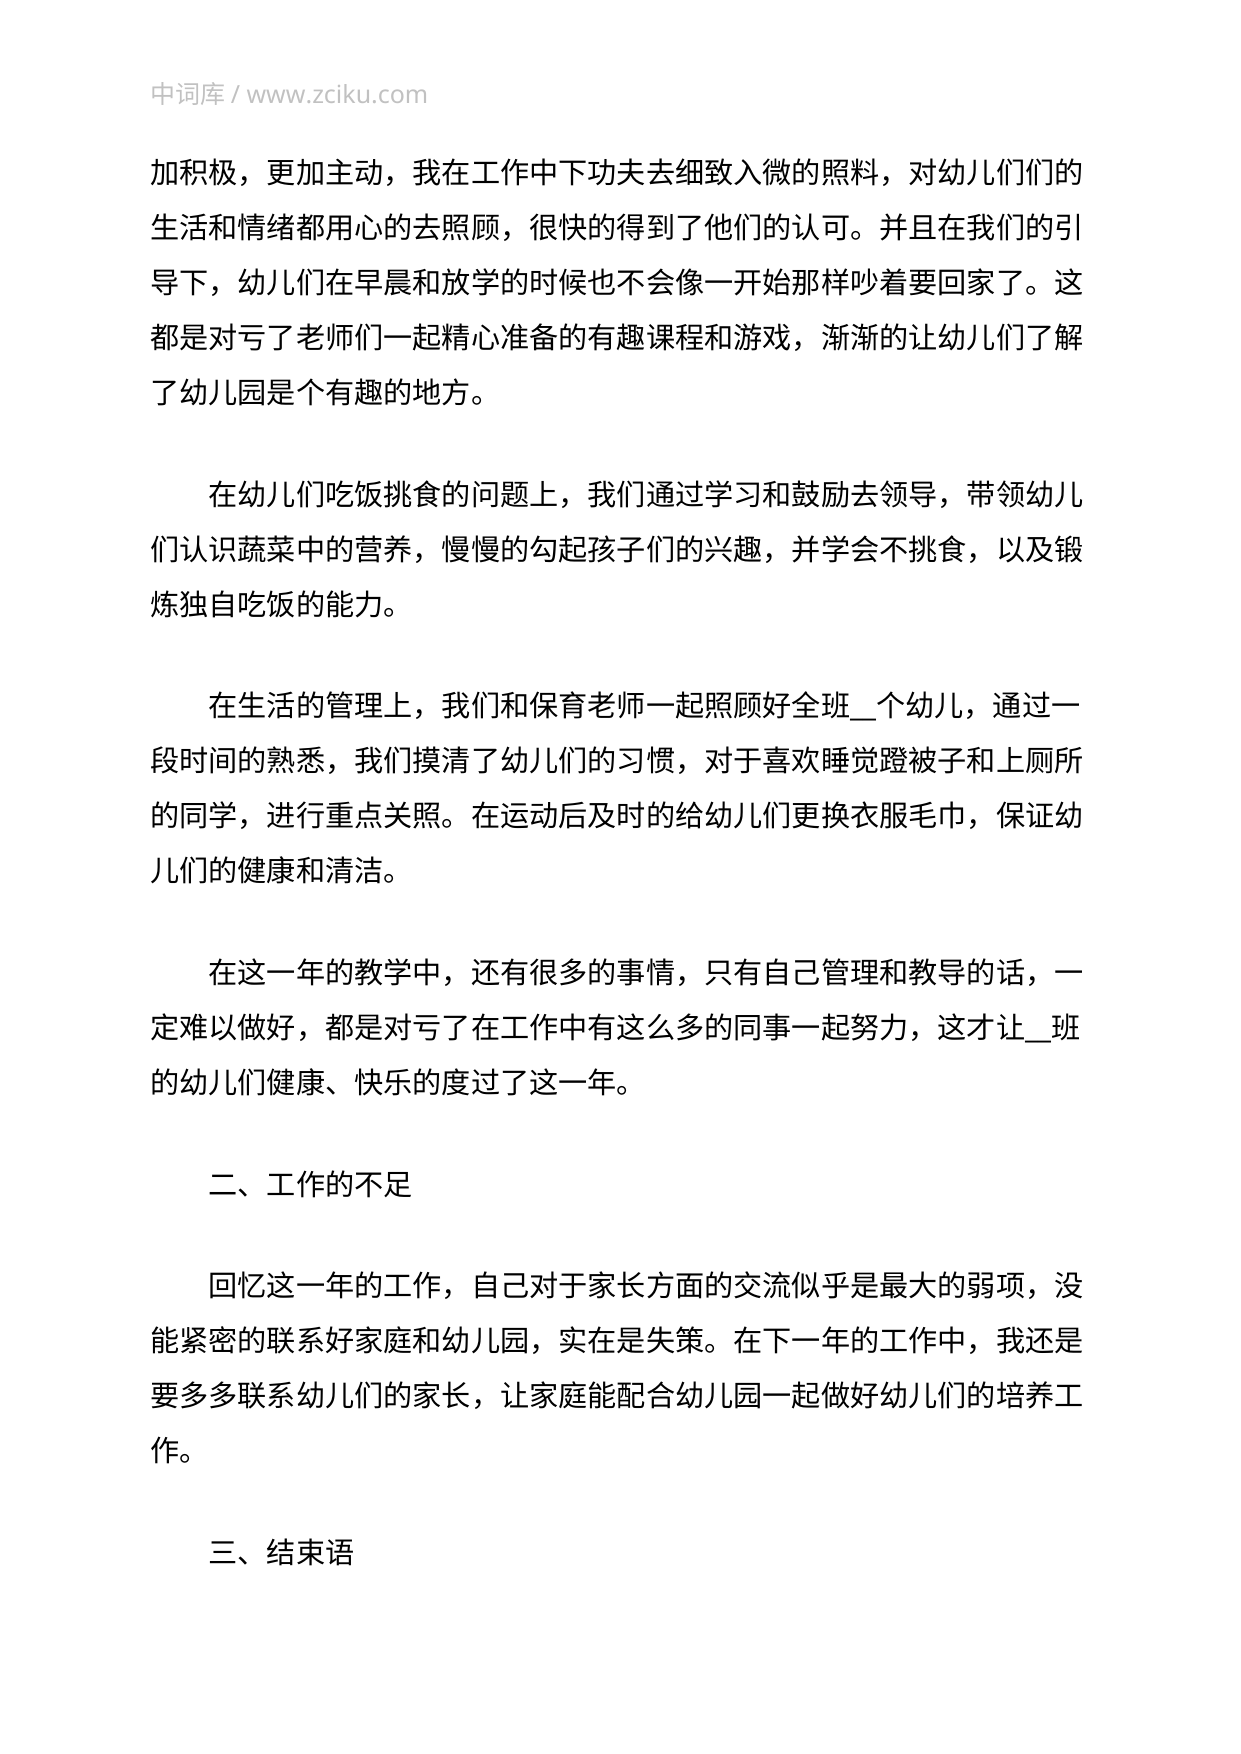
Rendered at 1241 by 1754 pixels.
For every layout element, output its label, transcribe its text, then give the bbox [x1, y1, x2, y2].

text 在幼儿们吃饭挑食的问题上，我们通过学习和鼓励去领导，带领幼儿们认识蔬菜中的营养，慢慢的勾起孩子们的兴趣，并学会不挑食，以及锻炼独自吃饭的能力。 [150, 471, 1090, 623]
text 三、结束语 [150, 1529, 1090, 1572]
text 在生活的管理上，我们和保育老师一起照顾好全班__个幼儿，通过一段时间的熟悉，我们摸清了幼儿们的习惯，对于喜欢睡觉蹬被子和上厕所的同学，进行重点关照。在运动后及时的给幼儿们更换衣服毛巾，保证幼儿们的健康和清洁。 [150, 683, 1090, 890]
text 在这一年的教学中，还有很多的事情，只有自己管理和教导的话，一定难以做好，都是对亏了在工作中有这么多的同事一起努力，这才让__班的幼儿们健康、快乐的度过了这一年。 [150, 949, 1090, 1102]
text 回忆这一年的工作，自己对于家长方面的交流似乎是最大的弱项，没能紧密的联系好家庭和幼儿园，实在是失策。在下一年的工作中，我还是要多多联系幼儿们的家长，让家庭能配合幼儿园一起做好幼儿们的培养工作。 [150, 1263, 1090, 1470]
text 二、工作的不足 [150, 1161, 1090, 1203]
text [150, 150, 1090, 412]
